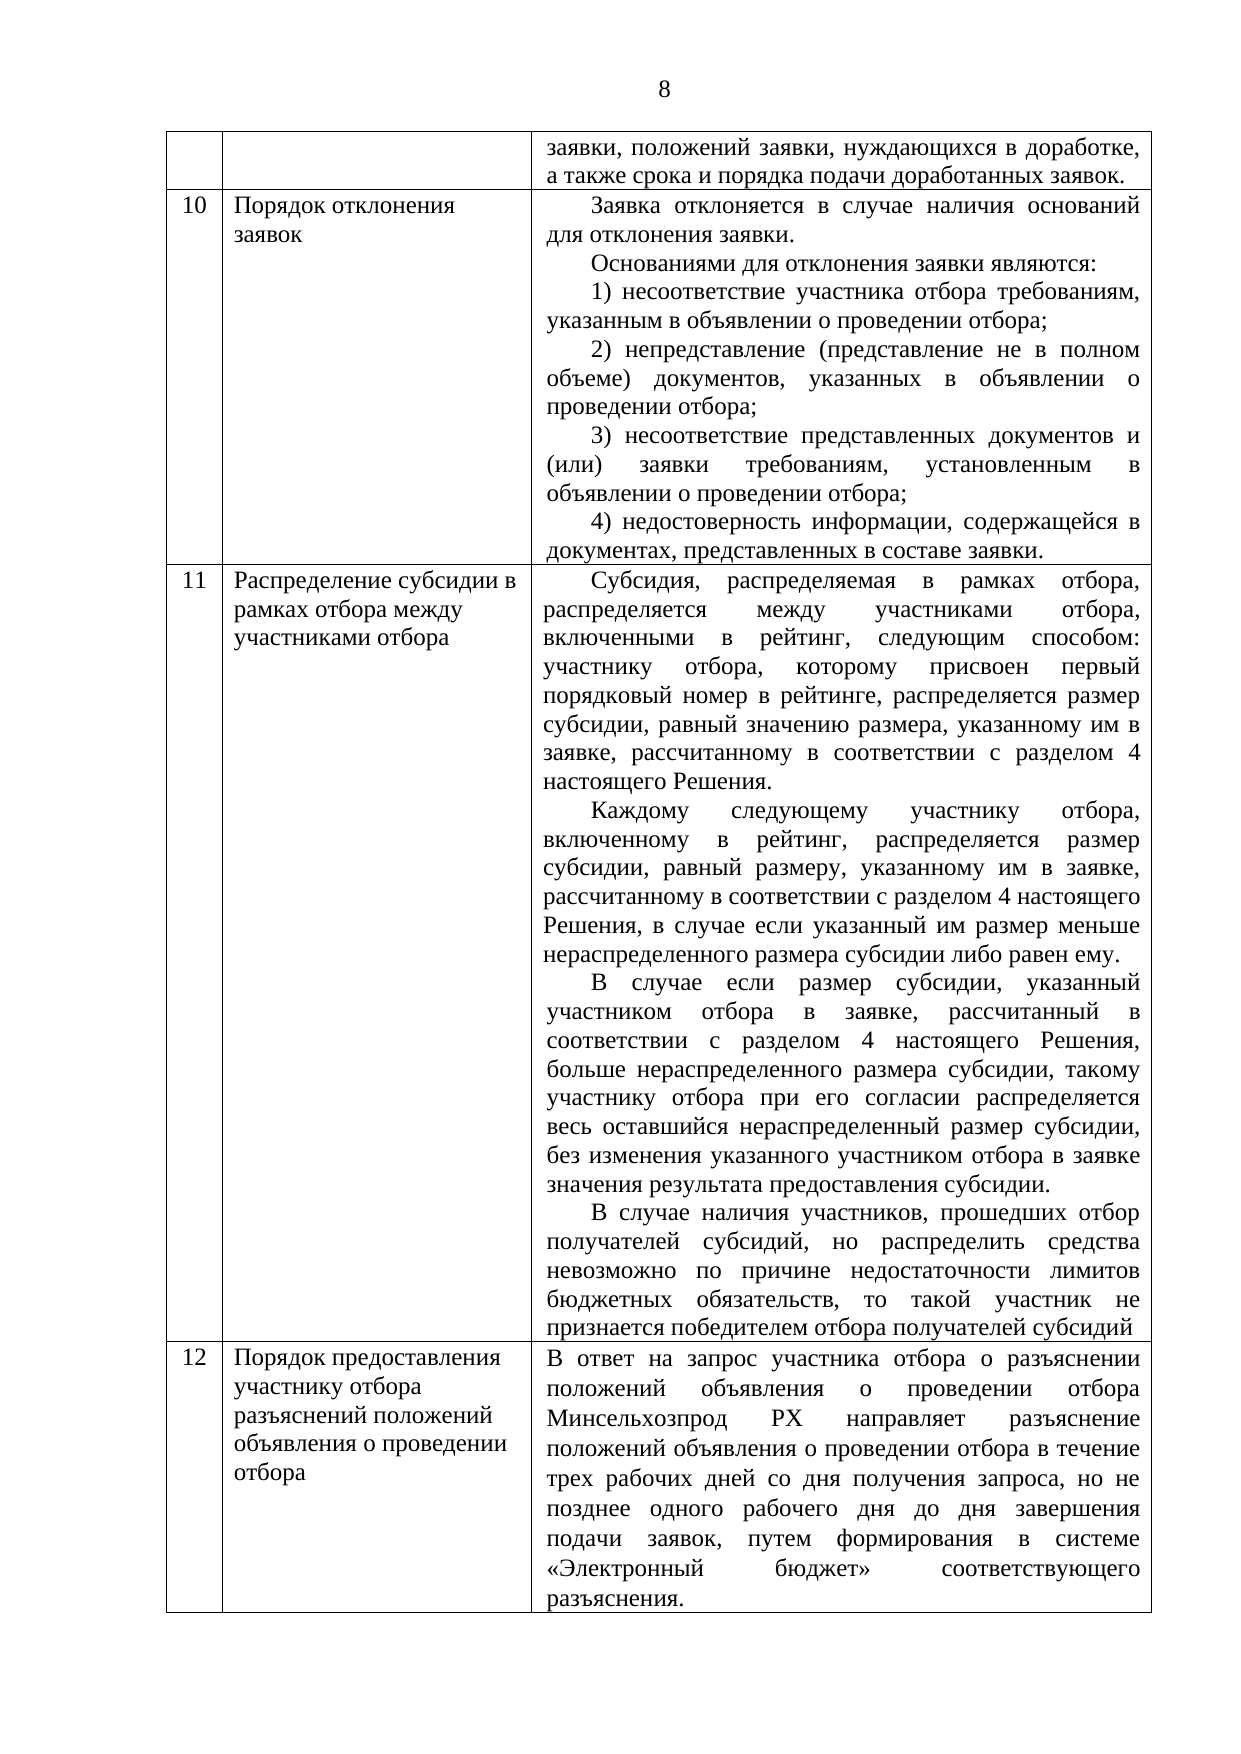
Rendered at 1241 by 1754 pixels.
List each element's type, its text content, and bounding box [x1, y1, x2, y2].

table_cell Распределение субсидии в рамках отбора между участниками отбора [223, 565, 531, 1341]
table_cell Порядок предоставления участнику отбора разъяснений положений объявления о проведении отбора [223, 1342, 531, 1612]
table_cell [223, 132, 531, 189]
table_cell 12 [167, 1342, 222, 1612]
table_cell 10 [167, 190, 222, 564]
table_cell Порядок отклонения заявок [223, 190, 531, 564]
table_cell Заявка отклоняется в случае наличия оснований для отклонения заявки. Основаниями для отклонения заявки являются: 1) несоответствие участника отбора требованиям, указанным в объявлении о проведении отбора; 2) непредставление (представление не в полном объеме) документов, указанных в объявлении о проведении отбора; 3) несоответствие представленных документов и (или) заявки требованиям, установленным в объявлении о проведении отбора; 4) недостоверность информации, содержащейся в документах, представленных в составе заявки. [532, 190, 1151, 564]
table_cell Субсидия, распределяемая в рамках отбора, распределяется между участниками отбора, включенными в рейтинг, следующим способом: участнику отбора, которому присвоен первый порядковый номер в рейтинге, распределяется размер субсидии, равный значению размера, указанному им в заявке, рассчитанному в соответствии с разделом 4 настоящего Решения. Каждому следующему участнику отбора, включенному в рейтинг, распределяется размер субсидии, равный размеру, указанному им в заявке, рассчитанному в соответствии с разделом 4 настоящего Решения, в случае если указанный им размер меньше нераспределенного размера субсидии либо равен ему. В случае если размер субсидии, указанный участником отбора в заявке, рассчитанный в соответствии с разделом 4 настоящего Решения, больше нераспределенного размера субсидии, такому участнику отбора при его согласии распределяется весь оставшийся нераспределенный размер субсидии, без изменения указанного участником отбора в заявке значения результата предоставления субсидии. В случае наличия участников, прошедших отбор получателей субсидий, но распределить средства невозможно по причине недостаточности лимитов бюджетных обязательств, то такой участник не признается победителем отбора получателей субсидий [532, 565, 1151, 1341]
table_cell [532, 132, 1151, 189]
table_cell 9 [167, 132, 222, 189]
table_cell 11 [167, 565, 222, 1341]
table_cell В ответ на запрос участника отбора о разъяснении положений объявления о проведении отбора Минсельхозпрод РХ направляет разъяснение положений объявления о проведении отбора в течение трех рабочих дней со дня получения запроса, но не позднее одного рабочего дня до дня завершения подачи заявок, путем формирования в системе «Электронный бюджет» соответствующего разъяснения. [532, 1342, 1151, 1612]
